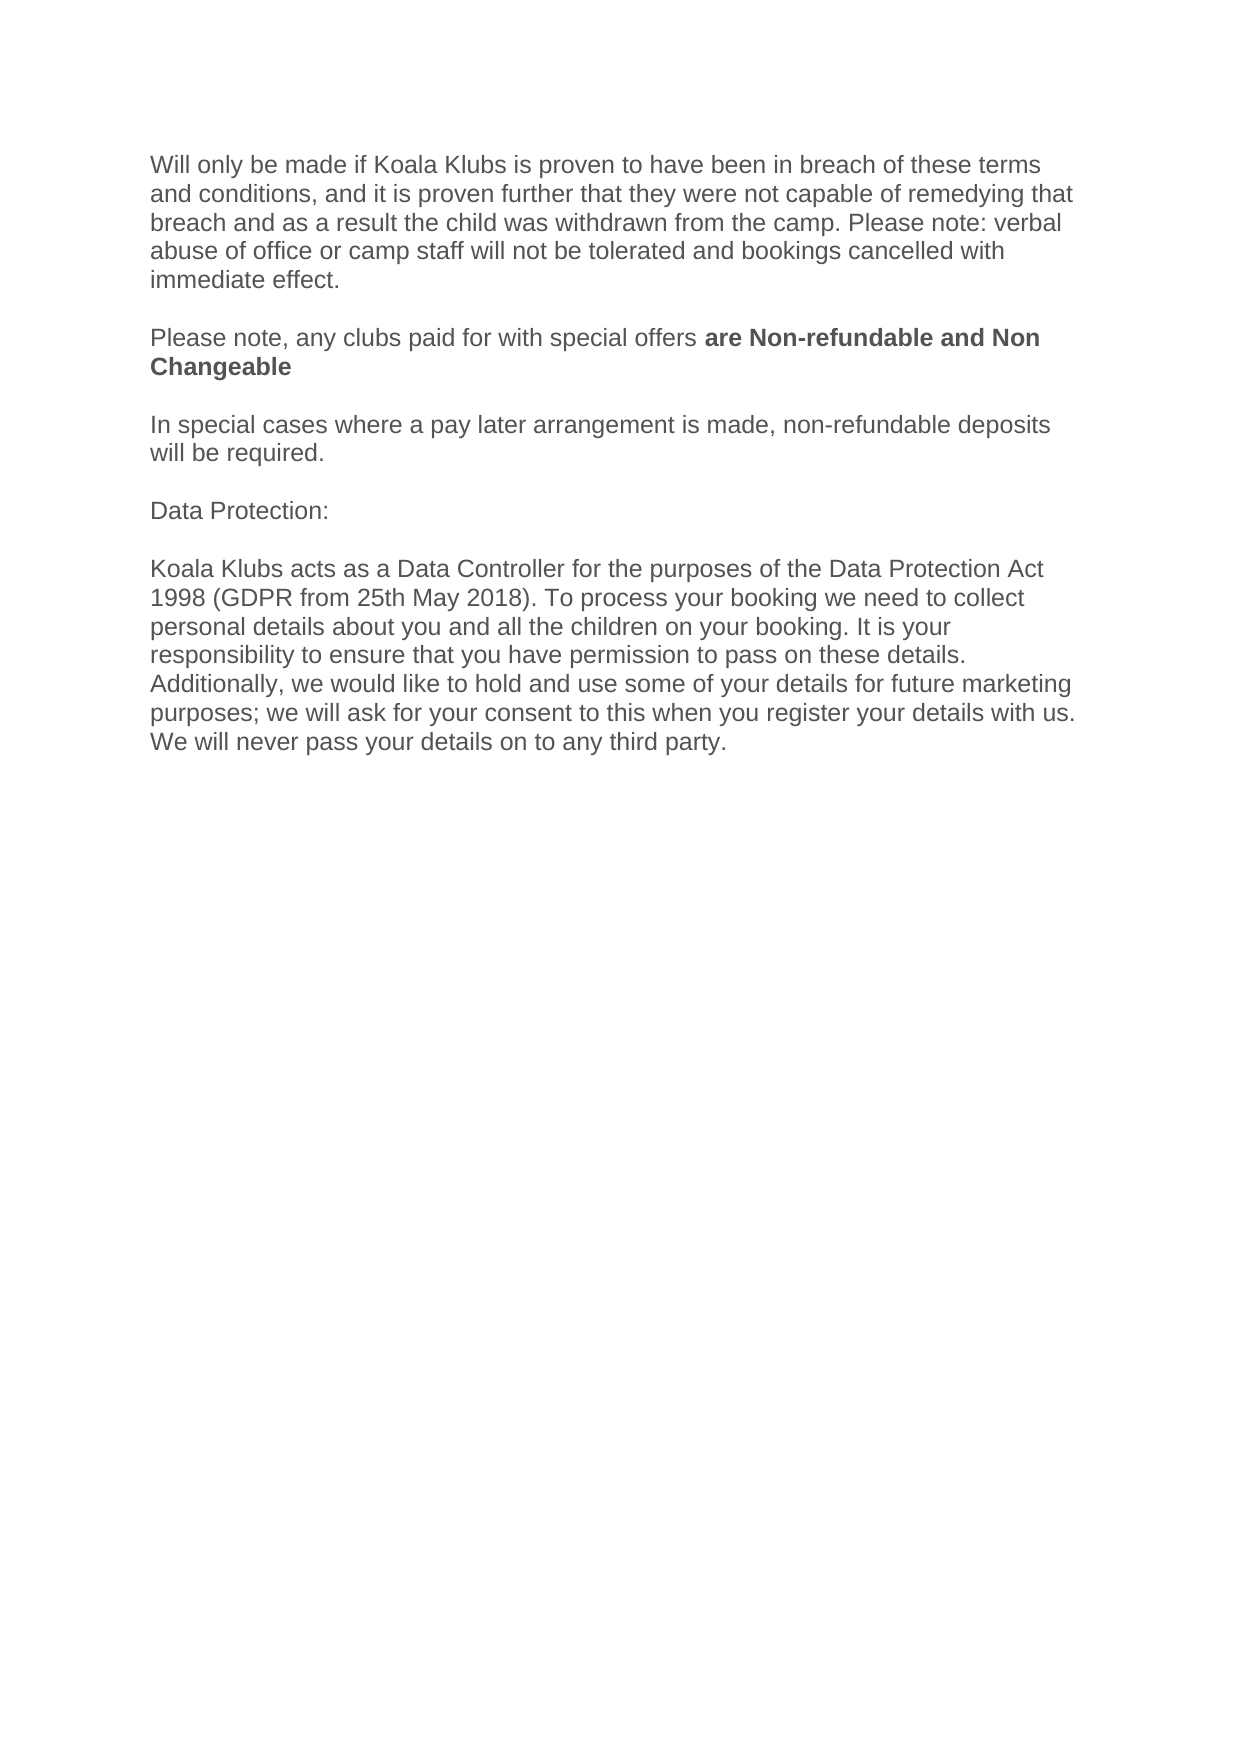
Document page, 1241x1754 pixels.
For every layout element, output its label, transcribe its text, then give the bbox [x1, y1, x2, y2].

text Will only be made if Koala Klubs is proven to have been in breach of these terms and conditions, and it is proven further that they were not capable of remedying that breach and as a result the child was withdrawn from the camp. Please note: verbal abuse of office or camp staff will not be tolerated and bookings cancelled with immediate effect. [150, 150, 1090, 294]
text In special cases where a pay later arrangement is made, non-refundable deposits will be required. [150, 409, 1090, 467]
text Data Protection: [150, 496, 1090, 525]
text Koala Klubs acts as a Data Controller for the purposes of the Data Protection Act 1998 (GDPR from 25th May 2018). To process your booking we need to collect personal details about you and all the children on your booking. It is your responsibility to ensure that you have permission to pass on these details. Additionally, we would like to hold and use some of your details for future marketing purposes; we will ask for your consent to this when you register your details with us. We will never pass your details on to any third party. [150, 554, 1090, 755]
text Please note, any clubs paid for with special offers are Non-refundable and Non Changeable [150, 323, 1090, 380]
